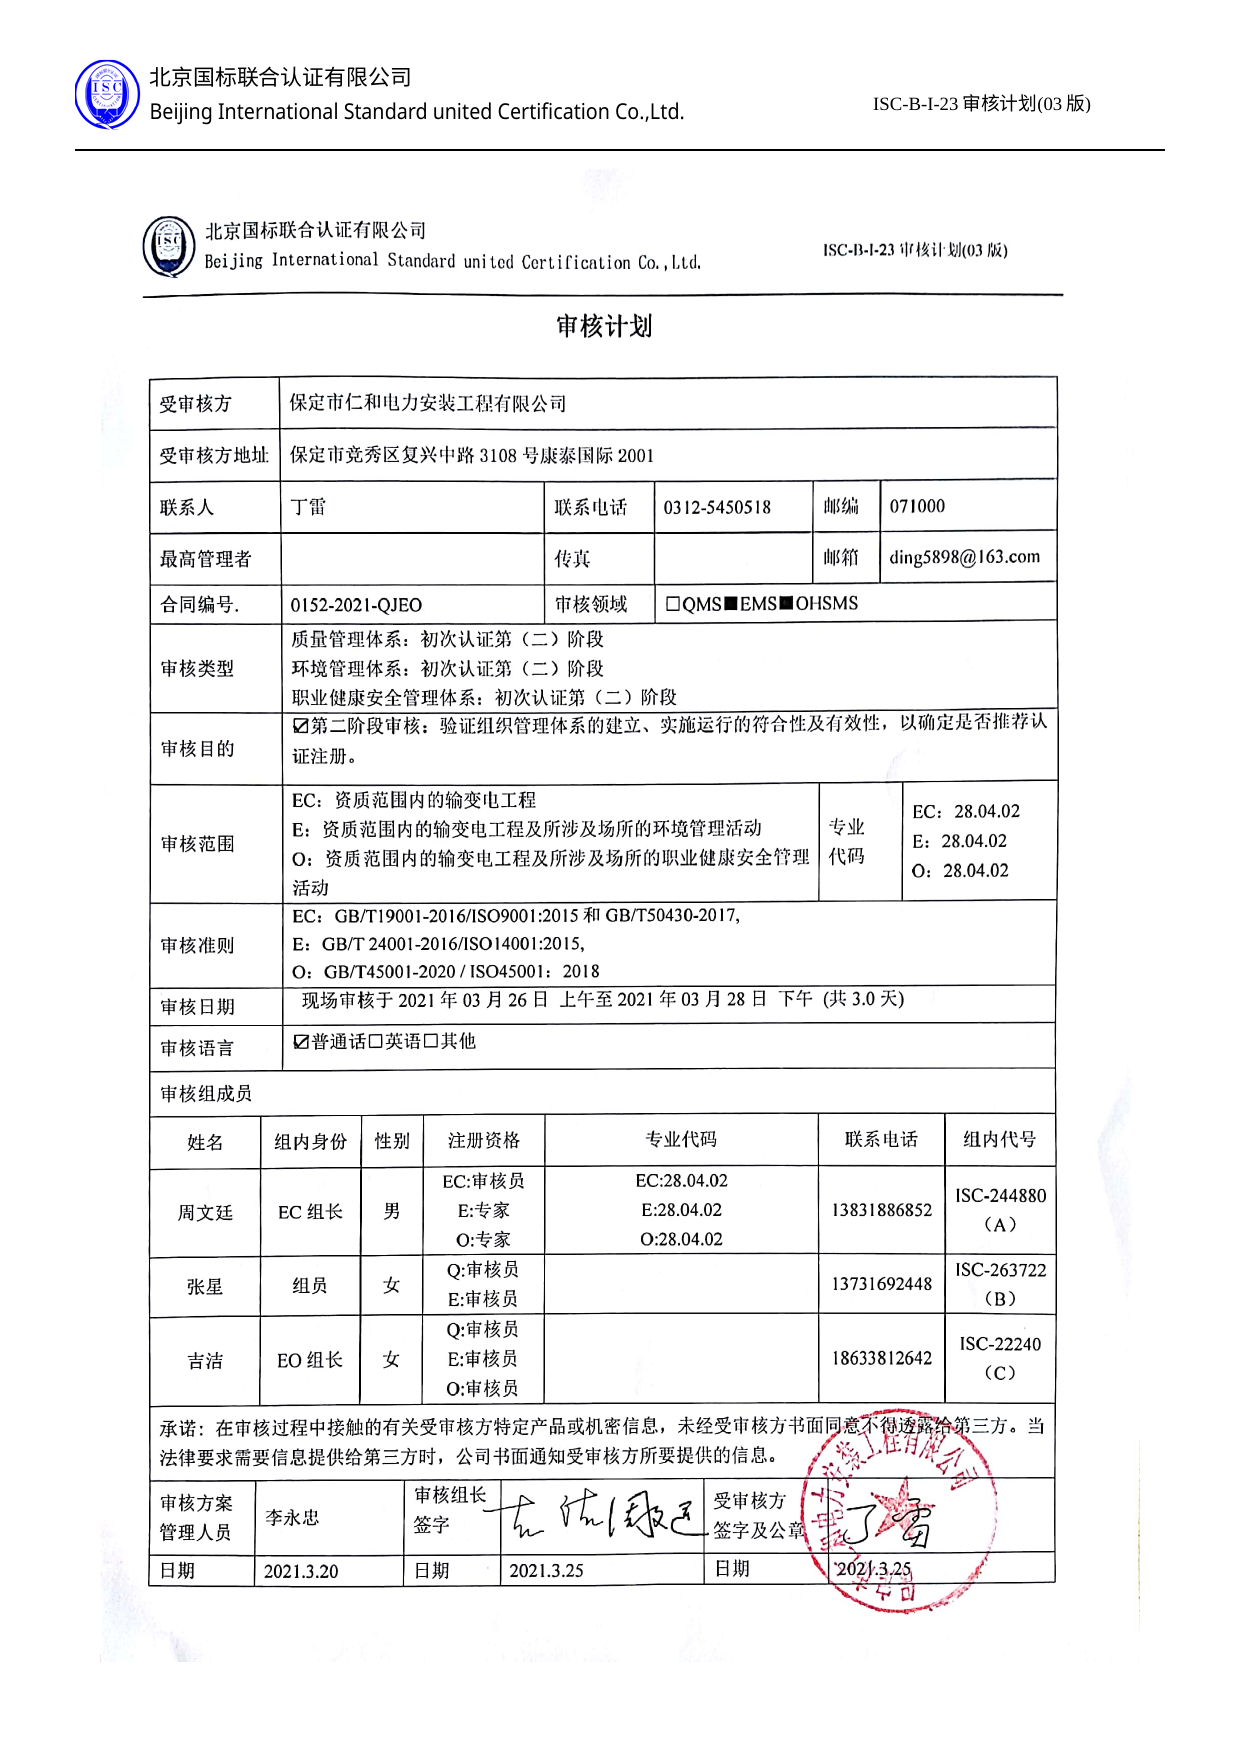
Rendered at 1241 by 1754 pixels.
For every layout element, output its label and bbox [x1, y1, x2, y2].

picture [100, 167, 1140, 1662]
picture [75, 59, 143, 129]
